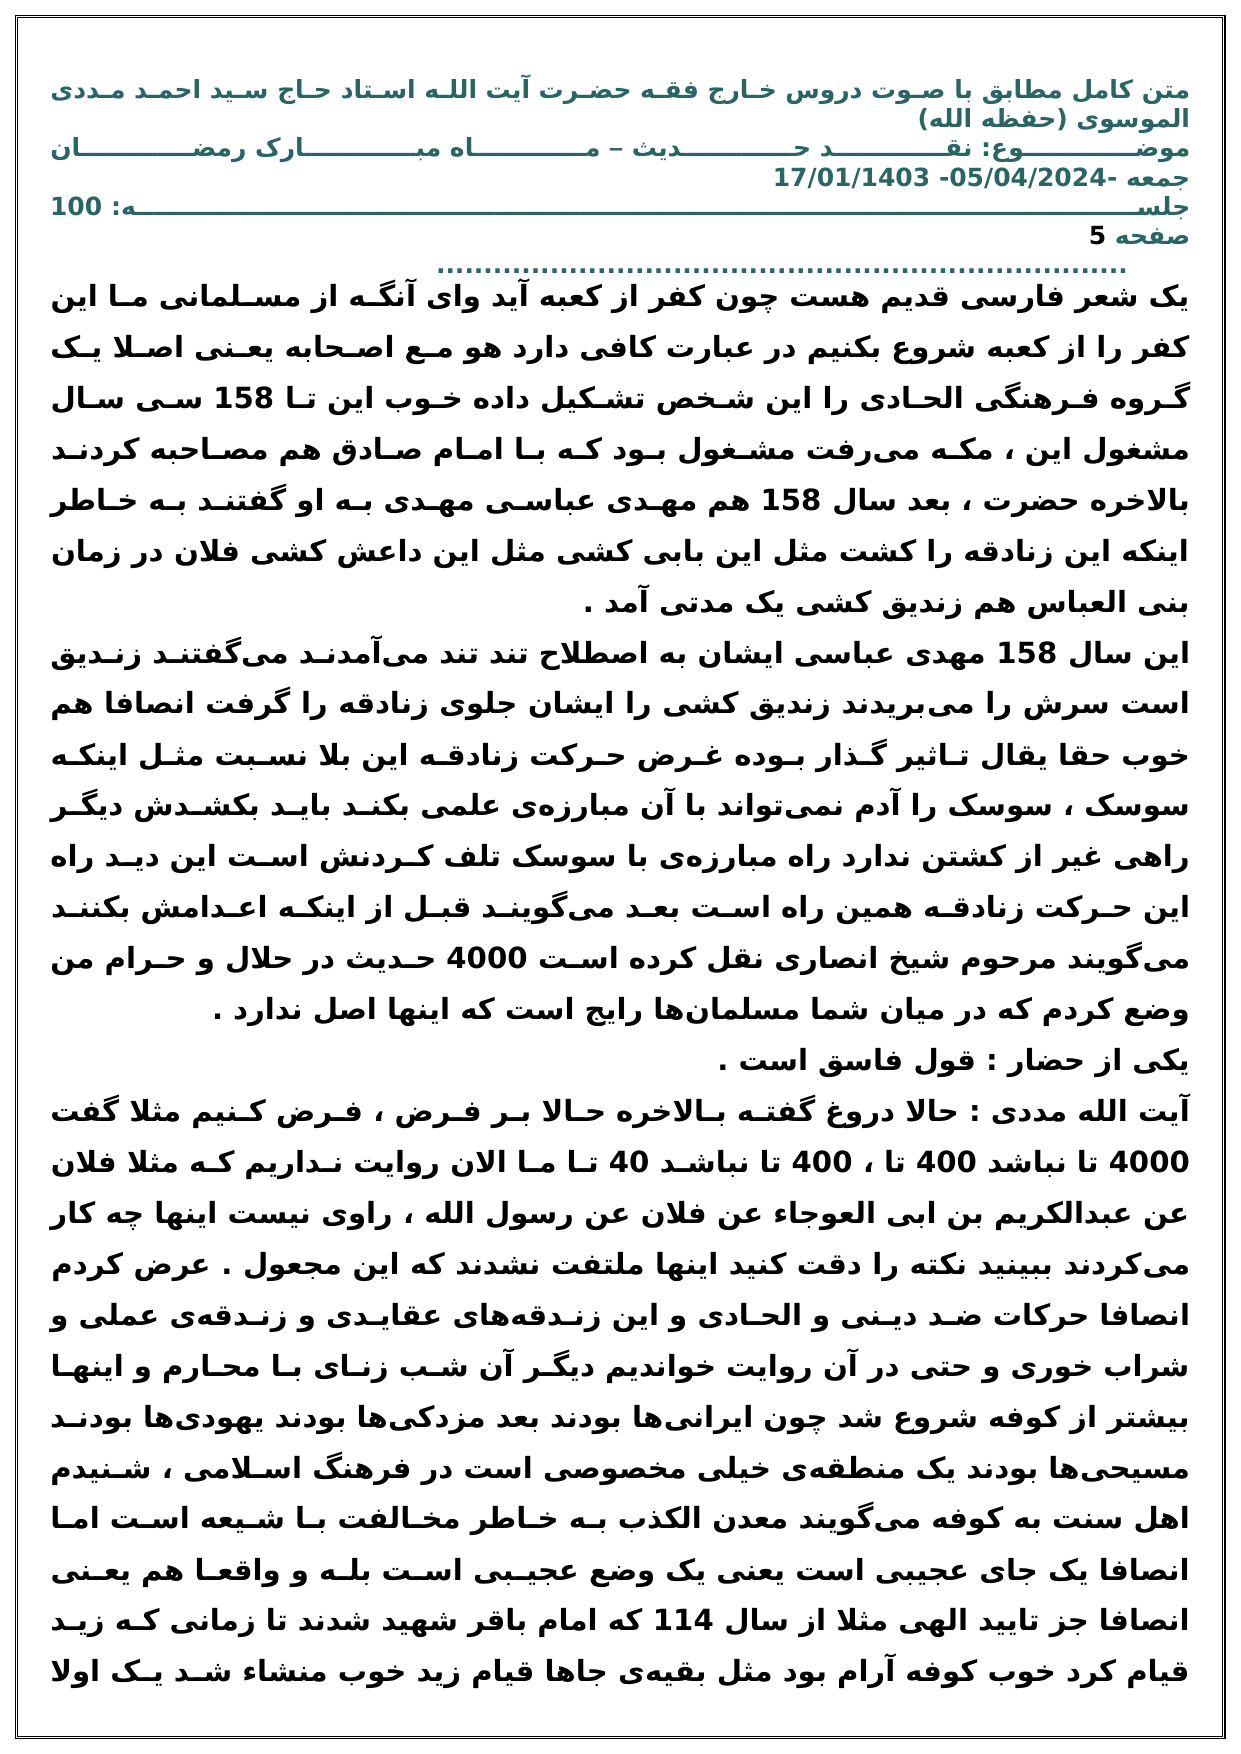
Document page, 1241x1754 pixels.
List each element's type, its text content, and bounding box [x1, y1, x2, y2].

text یک شعر فارسی قدیم هست چون کفر از کعبه آید وای آنگه از مسلمانی ما این کفر را از کعبه شروع بکنیم در عبارت کافی دارد هو مع اصحابه یعنی اصلا یک گروه فرهنگی الحادی را این شخص تشکیل داده خوب این تا 158 سی سال مشغول این ، مکه می‌رفت مشغول بود که با امام صادق هم مصاحبه کردند بالاخره حضرت ، بعد سال 158 هم مهدی عباسی مهدی به او گفتند به خاطر اینکه این زنادقه را کشت مثل این بابی کشی مثل این داعش کشی فلان در زمان بنی العباس هم زندیق کشی یک مدتی آمد . [50, 279, 1190, 619]
text این سال 158 مهدی عباسی ایشان به اصطلاح تند تند می‌آمدند می‌گفتند زندیق است سرش را می‌بریدند زندیق کشی را ایشان جلوی زنادقه را گرفت انصافا هم خوب حقا یقال تاثیر گذار بوده غرض حرکت زنادقه این بلا نسبت مثل اینکه سوسک ، سوسک را آدم نمی‌تواند با آن مبارزه‌ی علمی بکند باید بکشدش دیگر راهی غیر از کشتن ندارد راه مبارزه‌ی با سوسک تلف کردنش است این دید راه این حرکت زنادقه همین راه است بعد می‌گویند قبل از اینکه اعدامش بکنند می‌گویند مرحوم شیخ انصاری نقل کرده است 4000 حدیث در حلال و حرام من وضع کردم که در میان شما مسلمان‌ها رایج است که اینها اصل ندارد . [50, 636, 1190, 1026]
text یکی از حضار : قول فاسق است . [50, 1043, 1190, 1077]
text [50, 1094, 1190, 1689]
